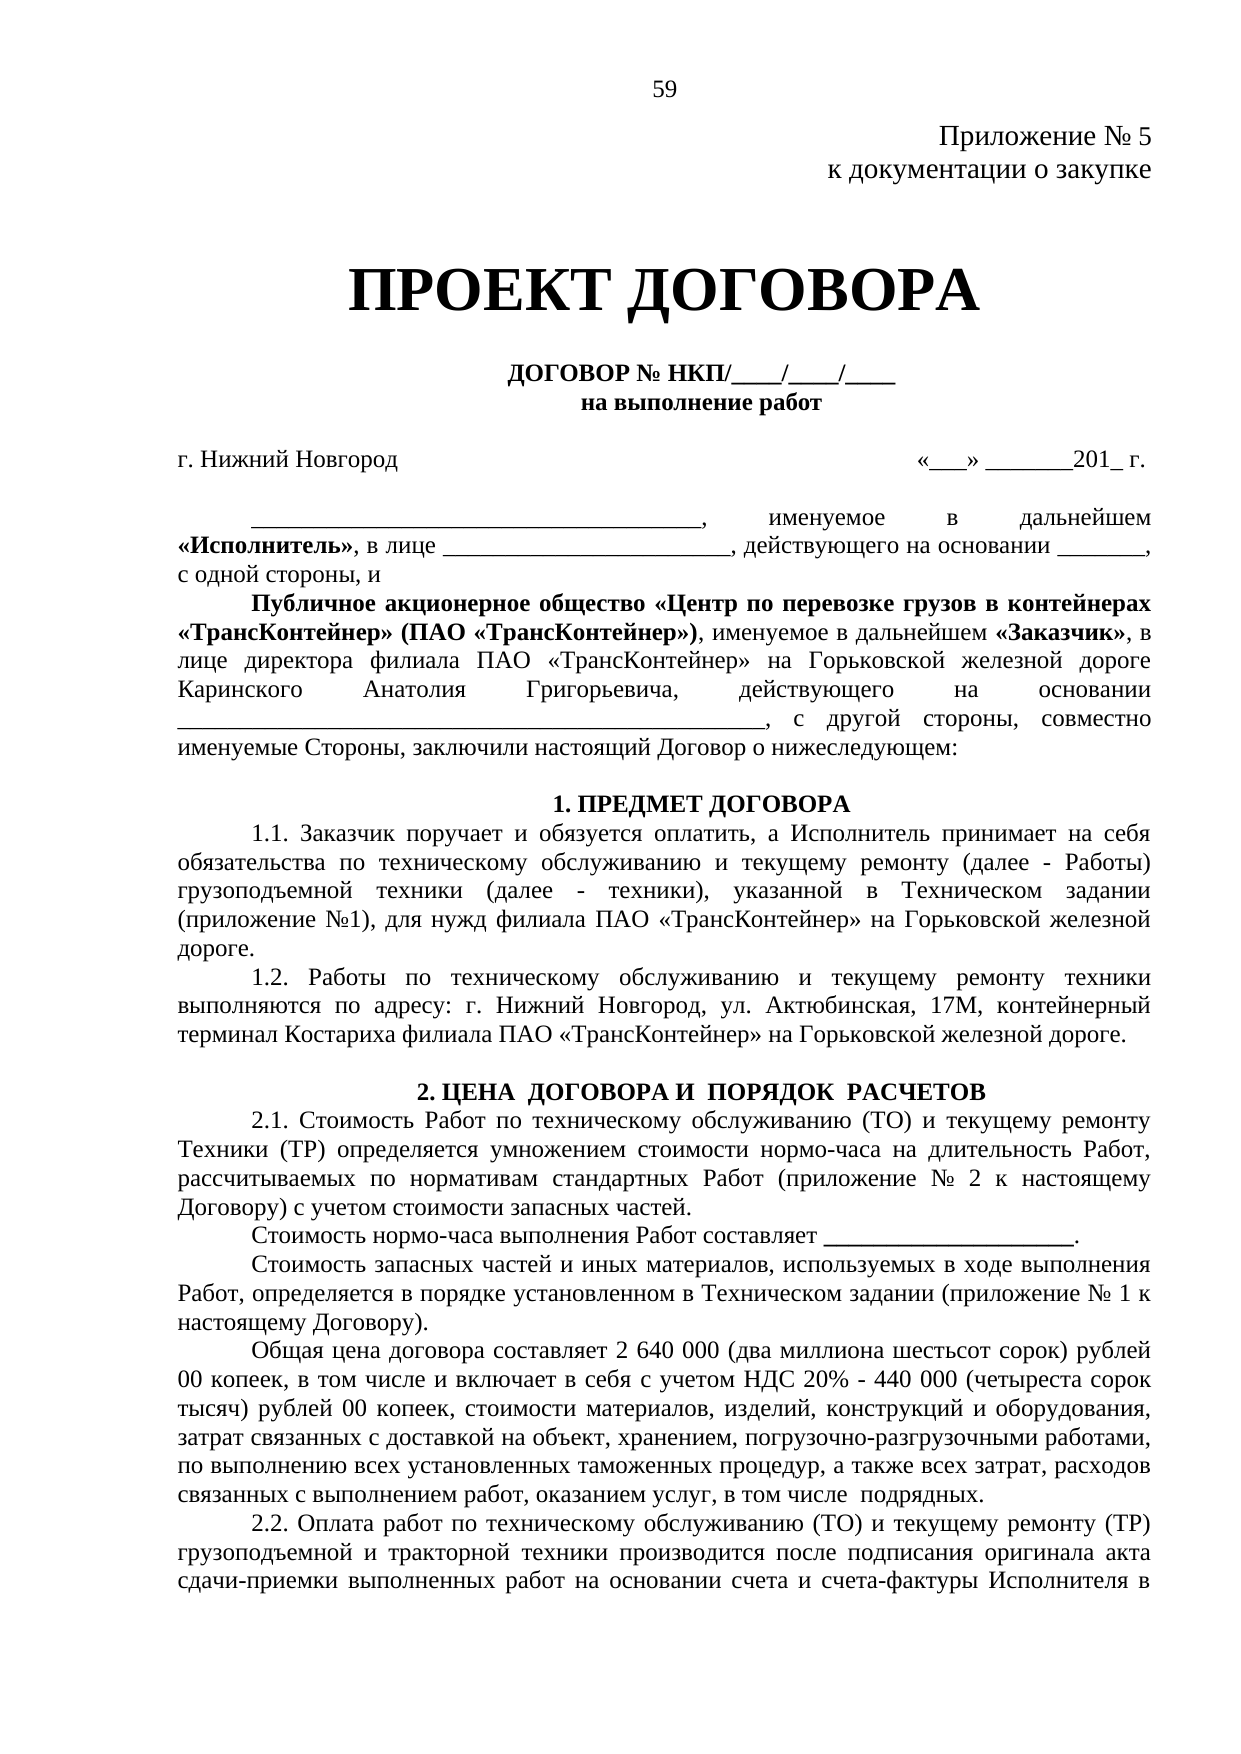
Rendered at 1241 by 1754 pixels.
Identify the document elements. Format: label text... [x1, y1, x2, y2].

text 1. ПРЕДМЕТ ДОГОВОРА [177, 789, 1152, 818]
text Публичное акционерное общество «Центр по перевозке грузов в контейнерах «ТрансКонтейнер» (ПАО «ТрансКонтейнер»), именуемое в дальнейшем «Заказчик», в лице директора филиала ПАО «ТрансКонтейнер» на Горьковской железной дороге Каринского Анатолия Григорьевича, действующего на основании _______________________________________________, с другой стороны, совместно именуемые Стороны, заключили настоящий Договор о нижеследующем: [177, 588, 1152, 760]
text 2.1. Стоимость Работ по техническому обслуживанию (ТО) и текущему ремонту Техники (ТР) определяется умножением стоимости нормо-часа на длительность Работ, рассчитываемых по нормативам стандартных Работ (приложение № 2 к настоящему Договору) с учетом стоимости запасных частей. [177, 1105, 1152, 1220]
text к документации о закупке [177, 152, 1152, 185]
text 2. ЦЕНА ДОГОВОРА И ПОРЯДОК РАСЧЕТОВ [177, 1077, 1152, 1105]
text 1.1. Заказчик поручает и обязуется оплатить, а Исполнитель принимает на себя обязательства по техническому обслуживанию и текущему ремонту (далее - Работы) грузоподъемной техники (далее - техники), указанной в Техническом задании (приложение №1), для нужд филиала ПАО «ТрансКонтейнер» на Горьковской железной дороге. [177, 818, 1152, 962]
text Стоимость запасных частей и иных материалов, используемых в ходе выполнения Работ, определяется в порядке установленном в Техническом задании (приложение № 1 к настоящему Договору). [177, 1249, 1152, 1335]
text ПРОЕКТ ДОГОВОРА [177, 252, 1152, 324]
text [177, 1508, 1152, 1594]
text Стоимость нормо-часа выполнения Работ составляет ____________________. [177, 1220, 1152, 1249]
text ____________________________________, именуемое в дальнейшем «Исполнитель», в лице _______________________, действующего на основании _______, с одной стороны, и [177, 502, 1152, 588]
text ДОГОВОР № НКП/____/____/____ [177, 358, 1152, 387]
text г. Нижний Новгород «___» _______201_ г. [177, 444, 1152, 473]
text Приложение № 5 [177, 118, 1152, 152]
text на выполнение работ [177, 387, 1152, 415]
text Общая цена договора составляет 2 640 000 (два миллиона шестьсот сорок) рублей 00 копеек, в том числе и включает в себя с учетом НДС 20% - 440 000 (четыреста сорок тысяч) рублей 00 копеек, стоимости материалов, изделий, конструкций и оборудования, затрат связанных с доставкой на объект, хранением, погрузочно-разгрузочными работами, по выполнению всех установленных таможенных процедур, а также всех затрат, расходов связанных с выполнением работ, оказанием услуг, в том числе подрядных. [177, 1335, 1152, 1508]
text 1.2. Работы по техническому обслуживанию и текущему ремонту техники выполняются по адресу: г. Нижний Новгород, ул. Актюбинская, 17М, контейнерный терминал Костариха филиала ПАО «ТрансКонтейнер» на Горьковской железной дороге. [177, 962, 1152, 1048]
